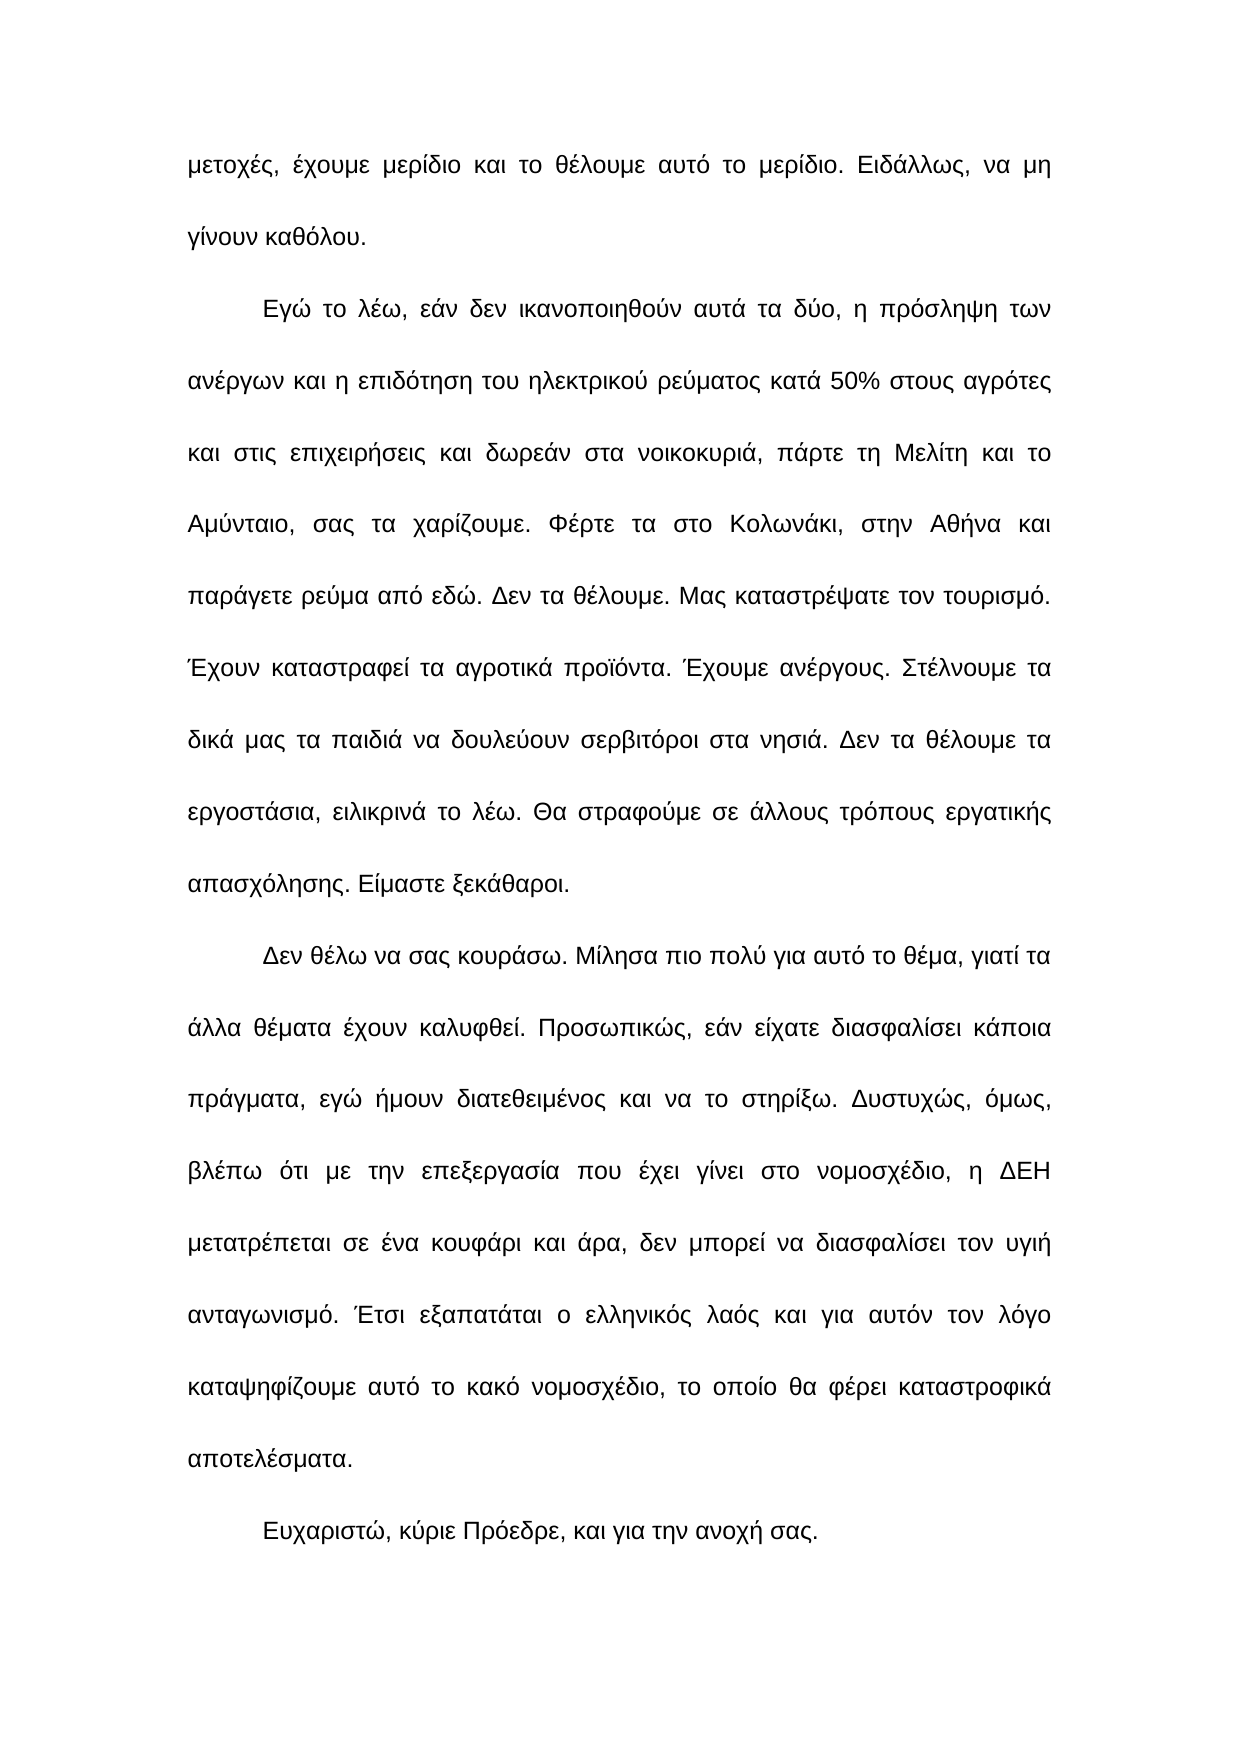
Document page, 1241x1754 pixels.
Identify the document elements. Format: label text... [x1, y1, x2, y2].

text Ευχαριστώ, κύριε Πρόεδρε, και για την ανοχή σας. [187, 1516, 1053, 1544]
text Δεν θέλω να σας κουράσω. Μίλησα πιο πολύ για αυτό το θέμα, γιατί τα άλλα θέματα έχουν καλυφθεί. Προσωπικώς, εάν είχατε διασφαλίσει κάποια πράγματα, εγώ ήμουν διατεθειμένος και να το στηρίξω. Δυστυχώς, όμως, βλέπω ότι με την επεξεργασία που έχει γίνει στο νομοσχέδιο, η ΔΕΗ μετατρέπεται σε ένα κουφάρι και άρα, δεν μπορεί να διασφαλίσει τον υγιή ανταγωνισμό. Έτσι εξαπατάται ο ελληνικός λαός και για αυτόν τον λόγο καταψηφίζουμε αυτό το κακό νομοσχέδιο, το οποίο θα φέρει καταστροφικά αποτελέσματα. [187, 941, 1053, 1472]
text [187, 150, 1053, 251]
text Εγώ το λέω, εάν δεν ικανοποιηθούν αυτά τα δύο, η πρόσληψη των ανέργων και η επιδότηση του ηλεκτρικού ρεύματος κατά 50% στους αγρότες και στις επιχειρήσεις και δωρεάν στα νοικοκυριά, πάρτε τη Μελίτη και το Αμύνταιο, σας τα χαρίζουμε. Φέρτε τα στο Κολωνάκι, στην Αθήνα και παράγετε ρεύμα από εδώ. Δεν τα θέλουμε. Μας καταστρέψατε τον τουρισμό. Έχουν καταστραφεί τα αγροτικά προϊόντα. Έχουμε ανέργους. Στέλνουμε τα δικά μας τα παιδιά να δουλεύουν σερβιτόροι στα νησιά. Δεν τα θέλουμε τα εργοστάσια, ειλικρινά το λέω. Θα στραφούμε σε άλλους τρόπους εργατικής απασχόλησης. Είμαστε ξεκάθαροι. [187, 294, 1053, 897]
